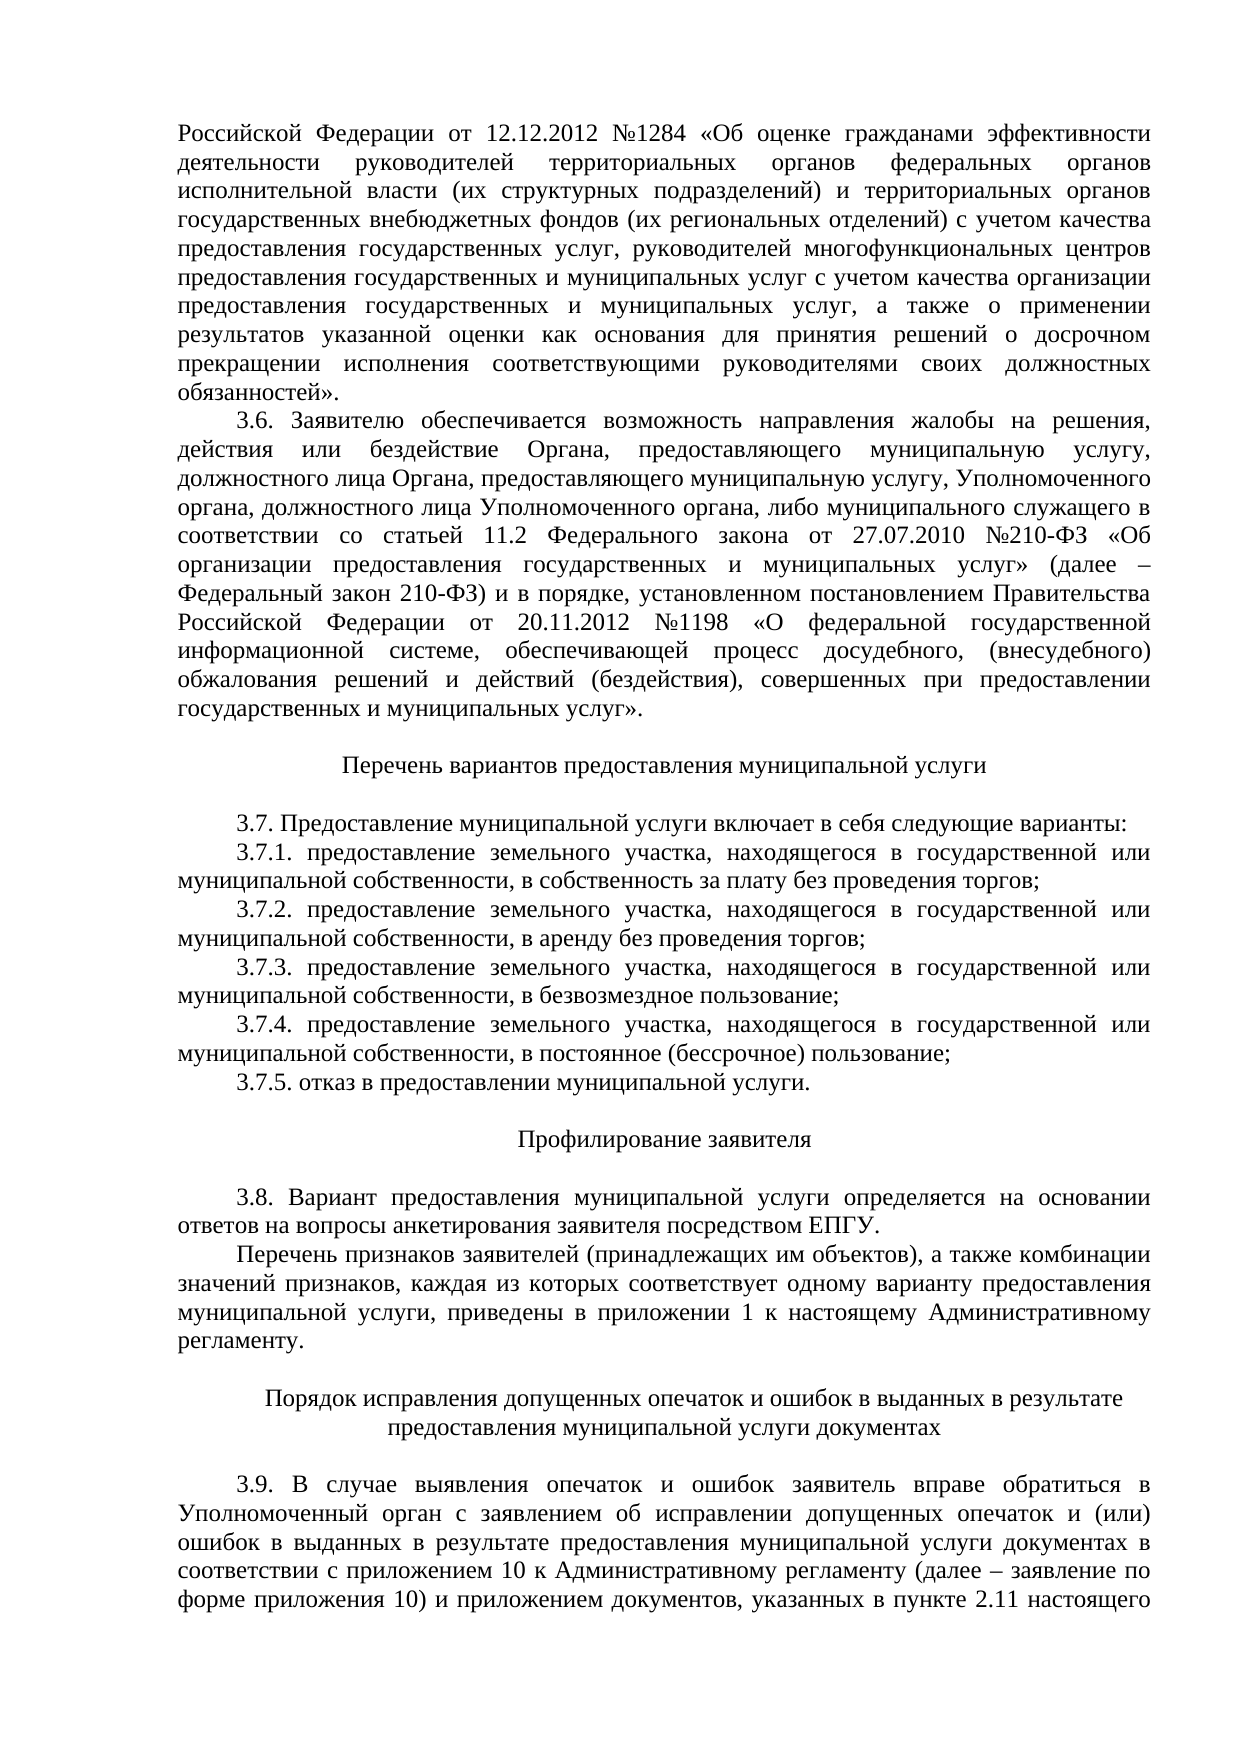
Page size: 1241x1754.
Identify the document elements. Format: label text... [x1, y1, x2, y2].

text 3.7.1. предоставление земельного участка, находящегося в государственной или муниципальной собственности, в собственность за плату без проведения торгов; [177, 837, 1152, 894]
text 3.7.4. предоставление земельного участка, находящегося в государственной или муниципальной собственности, в постоянное (бессрочное) пользование; [177, 1009, 1152, 1067]
text Профилирование заявителя [177, 1124, 1152, 1153]
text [177, 1469, 1152, 1613]
text 3.8. Вариант предоставления муниципальной услуги определяется на основании ответов на вопросы анкетирования заявителя посредством ЕПГУ. [177, 1182, 1152, 1239]
text 3.6. Заявителю обеспечивается возможность направления жалобы на решения, действия или бездействие Органа, предоставляющего муниципальную услугу, должностного лица Органа, предоставляющего муниципальную услугу, Уполномоченного органа, должностного лица Уполномоченного органа, либо муниципального служащего в соответствии со статьей 11.2 Федерального закона от 27.07.2010 №210-ФЗ «Об организации предоставления государственных и муниципальных услуг» (далее – Федеральный закон 210-ФЗ) и в порядке, установленном постановлением Правительства Российской Федерации от 20.11.2012 №1198 «О федеральной государственной информационной системе, обеспечивающей процесс досудебного, (внесудебного) обжалования решений и действий (бездействия), совершенных при предоставлении государственных и муниципальных услуг». [177, 406, 1152, 722]
text Порядок исправления допущенных опечаток и ошибок в выданных в результате предоставления муниципальной услуги документах [177, 1383, 1152, 1441]
text 3.7. Предоставление муниципальной услуги включает в себя следующие варианты: [177, 808, 1152, 837]
text Перечень признаков заявителей (принадлежащих им объектов), а также комбинации значений признаков, каждая из которых соответствует одному варианту предоставления муниципальной услуги, приведены в приложении 1 к настоящему Административному регламенту. [177, 1239, 1152, 1354]
text Перечень вариантов предоставления муниципальной услуги [177, 751, 1152, 779]
text 3.7.5. отказ в предоставлении муниципальной услуги. [177, 1067, 1152, 1096]
text 3.7.2. предоставление земельного участка, находящегося в государственной или муниципальной собственности, в аренду без проведения торгов; [177, 894, 1152, 952]
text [177, 118, 1152, 406]
text 3.7.3. предоставление земельного участка, находящегося в государственной или муниципальной собственности, в безвозмездное пользование; [177, 952, 1152, 1009]
